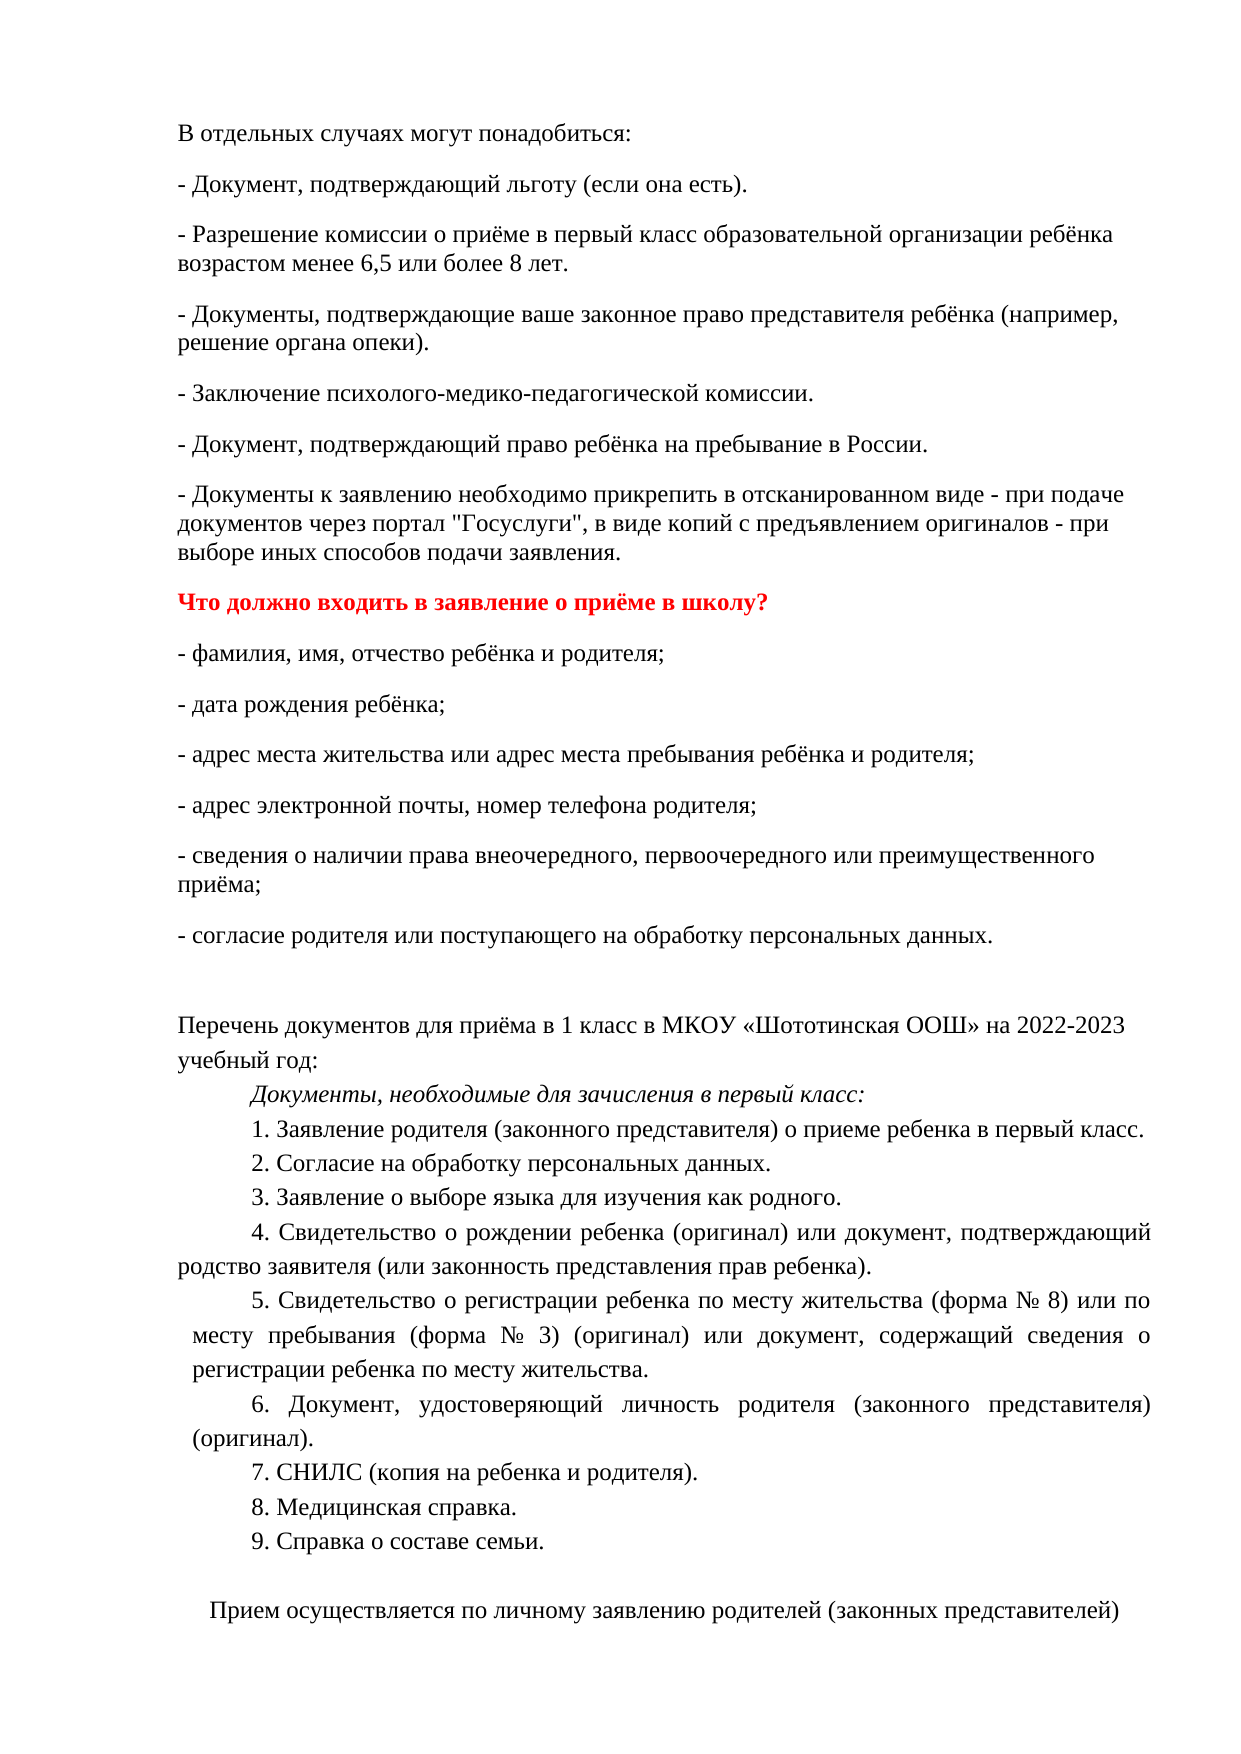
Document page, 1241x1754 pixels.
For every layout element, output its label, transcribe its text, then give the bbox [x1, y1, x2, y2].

text - Документы, подтверждающие ваше законное право представителя ребёнка (например, решение органа опеки). [177, 299, 1152, 356]
text - адрес места жительства или адрес места пребывания ребёнка и родителя; [177, 739, 1152, 768]
text - дата рождения ребёнка; [177, 689, 1152, 717]
text - Документ, подтверждающий право ребёнка на пребывание в России. [177, 429, 1152, 457]
text - Документ, подтверждающий льготу (если она есть). [177, 169, 1152, 197]
text Что должно входить в заявление о приёме в школу? [177, 587, 1152, 616]
text 1. Заявление родителя (законного представителя) о приеме ребенка в первый класс. [177, 1108, 1152, 1142]
text - Разрешение комиссии о приёме в первый класс образовательной организации ребёнка возрастом менее 6,5 или более 8 лет. [177, 219, 1152, 277]
text 7. СНИЛС (копия на ребенка и родителя). [192, 1452, 1152, 1486]
text 2. Согласие на обработку персональных данных. [251, 1142, 1152, 1177]
text - фамилия, имя, отчество ребёнка и родителя; [177, 638, 1152, 667]
text 8. Медицинская справка. [192, 1486, 1152, 1521]
text - Заключение психолого-медико-педагогической комиссии. [177, 378, 1152, 407]
text - согласие родителя или поступающего на обработку персональных данных. [177, 920, 1152, 949]
text 9. Справка о составе семьи. [192, 1521, 1152, 1555]
text Документы, необходимые для зачисления в первый класс: [251, 1074, 1152, 1108]
text Перечень документов для приёма в 1 класс в МКОУ «Шототинская ООШ» на 2022-2023 учебный год: [177, 1005, 1152, 1074]
text 3. Заявление о выборе языка для изучения как родного. [251, 1177, 1152, 1211]
text 6. Документ, удостоверяющий личность родителя (законного представителя) (оригинал). [192, 1383, 1152, 1452]
text - Документы к заявлению необходимо прикрепить в отсканированном виде - при подаче документов через портал "Госуслуги", в виде копий с предъявлением оригиналов - при выборе иных способов подачи заявления. [177, 479, 1152, 566]
text - сведения о наличии права внеочередного, первоочередного или преимущественного приёма; [177, 841, 1152, 898]
text 4. Свидетельство о рождении ребенка (оригинал) или документ, подтверждающий родство заявителя (или законность представления прав ребенка). [177, 1211, 1152, 1280]
text - адрес электронной почты, номер телефона родителя; [177, 790, 1152, 819]
text В отдельных случаях могут понадобиться: [177, 118, 1152, 147]
text 5. Свидетельство о регистрации ребенка по месту жительства (форма № 8) или по месту пребывания (форма № 3) (оригинал) или документ, содержащий сведения о регистрации ребенка по месту жительства. [192, 1280, 1152, 1383]
text Прием осуществляется по личному заявлению родителей (законных представителей) [177, 1589, 1152, 1624]
